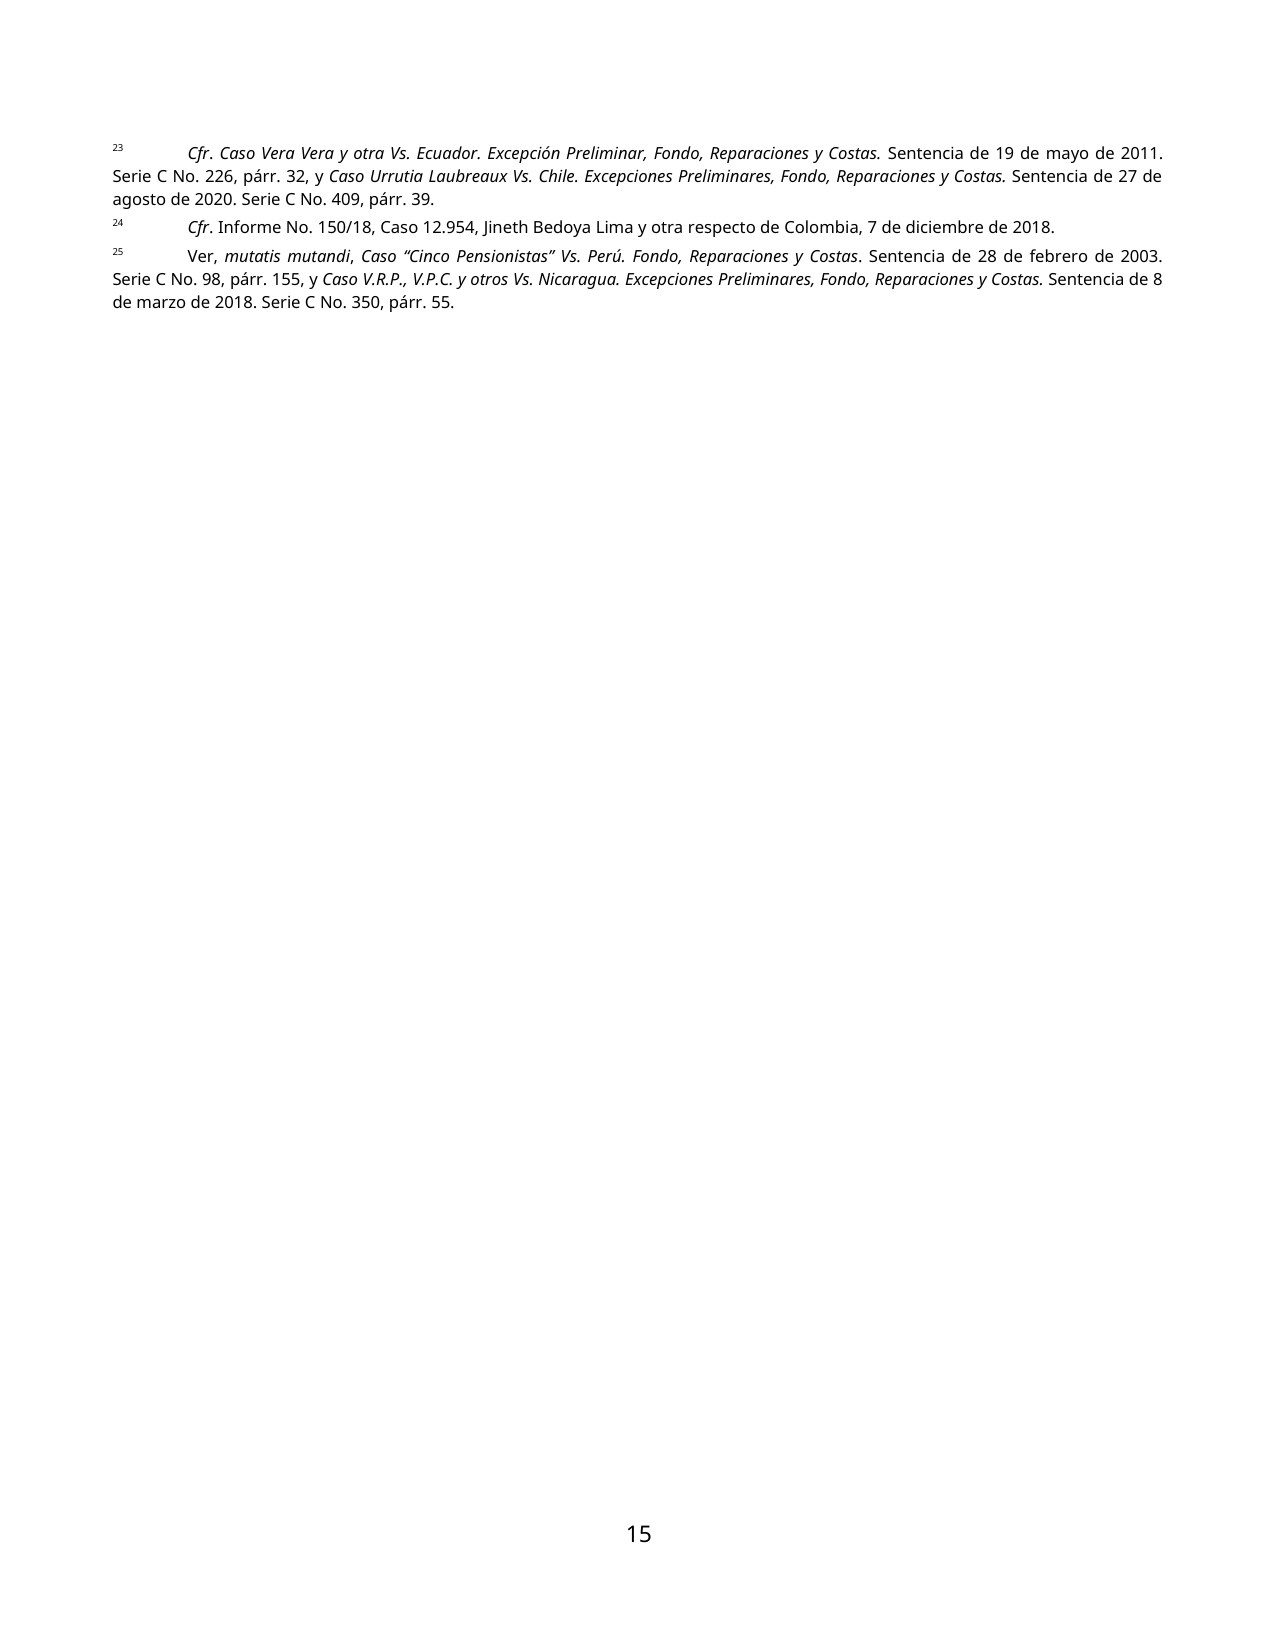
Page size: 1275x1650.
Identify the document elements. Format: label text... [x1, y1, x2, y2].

text 24 Cfr. Informe No. 150/18, Caso 12.954, Jineth Bedoya Lima y otra respecto de Colombia, 7 de diciembre de 2018. [112, 216, 1183, 239]
text 23 Cfr. Caso Vera Vera y otra Vs. Ecuador. Excepción Preliminar, Fondo, Reparaciones y Costas. Sentencia de 19 de mayo de 2011. Serie C No. 226, párr. 32, y Caso Urrutia Laubreaux Vs. Chile. Excepciones Preliminares, Fondo, Reparaciones y Costas. Sentencia de 27 de agosto de 2020. Serie C No. 409, párr. 39. [112, 142, 1163, 210]
text 25 Ver, mutatis mutandi, Caso “Cinco Pensionistas” Vs. Perú. Fondo, Reparaciones y Costas. Sentencia de 28 de febrero de 2003. Serie C No. 98, párr. 155, y Caso V.R.P., V.P.C. y otros Vs. Nicaragua. Excepciones Preliminares, Fondo, Reparaciones y Costas. Sentencia de 8 de marzo de 2018. Serie C No. 350, párr. 55. [112, 245, 1163, 313]
